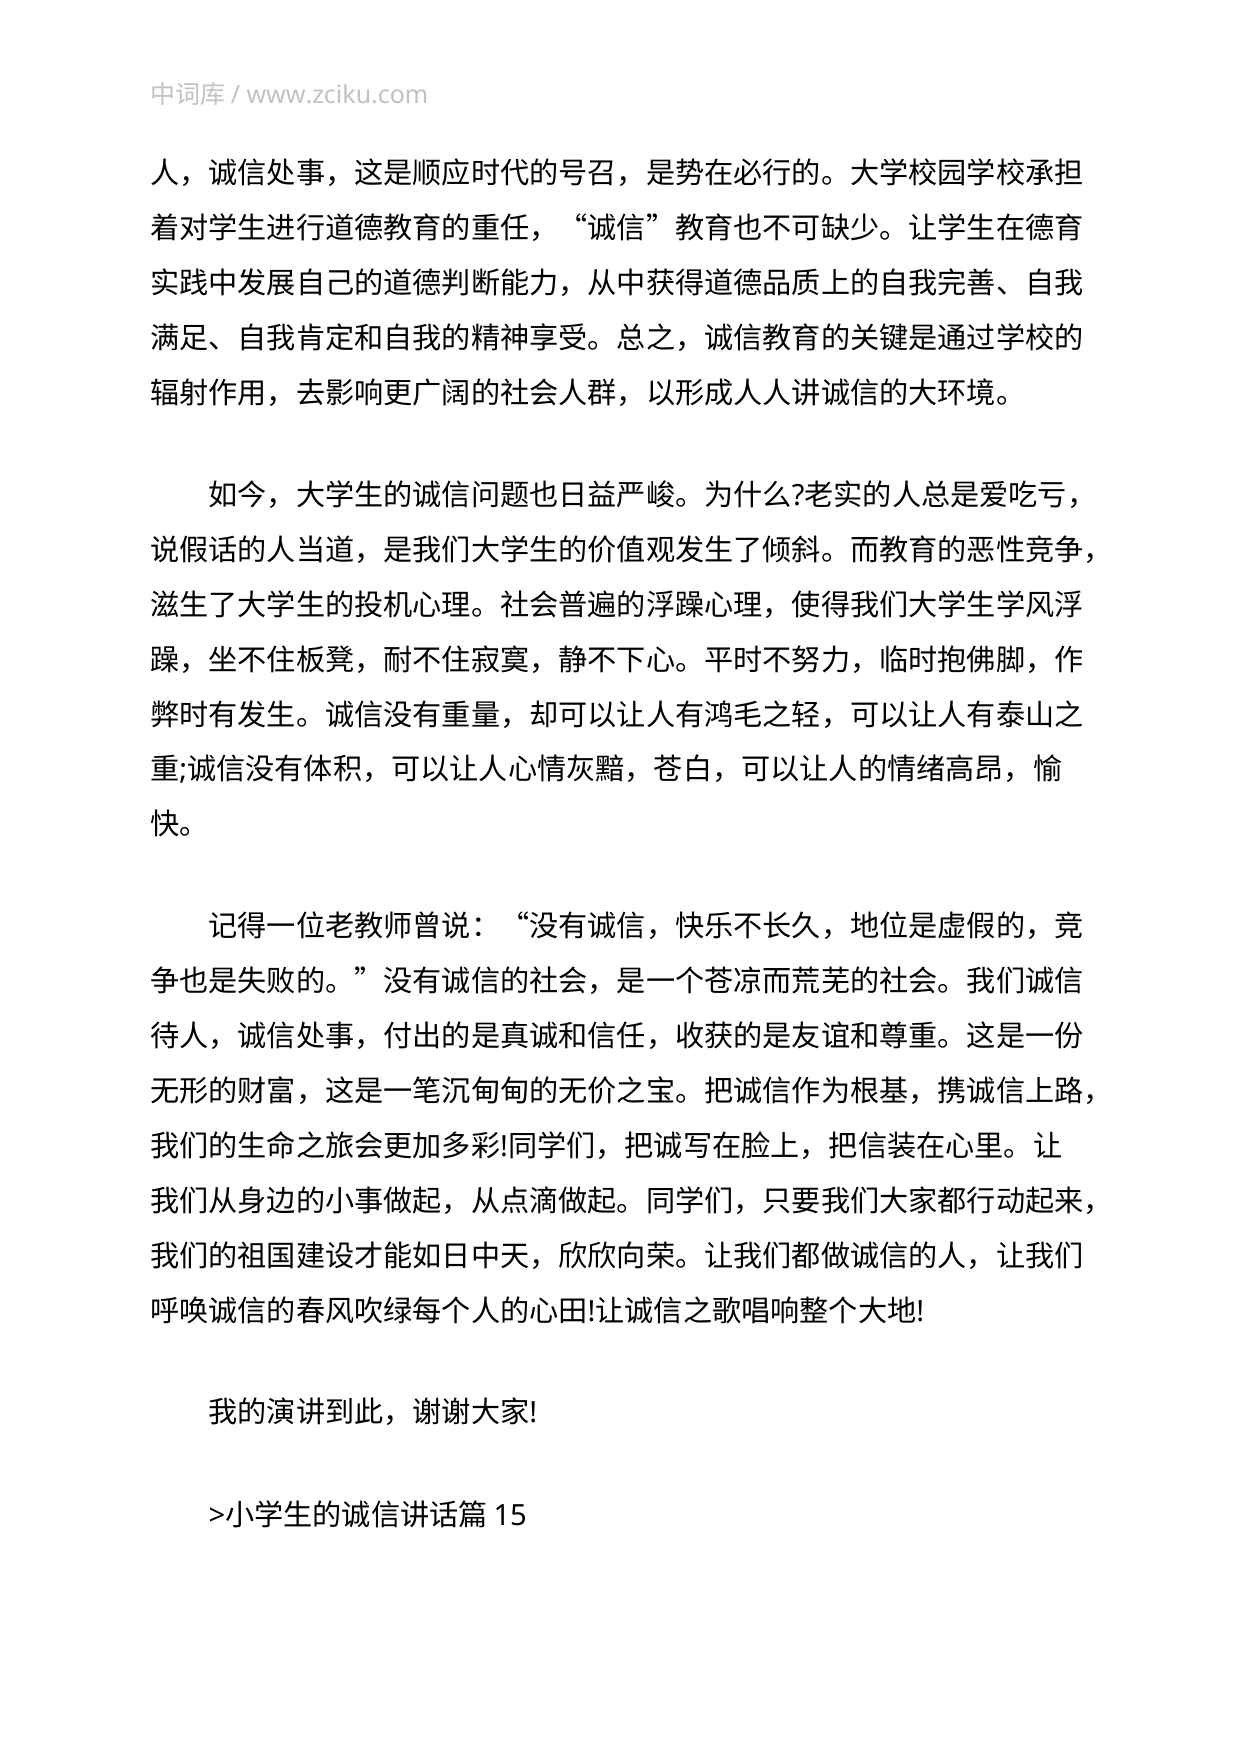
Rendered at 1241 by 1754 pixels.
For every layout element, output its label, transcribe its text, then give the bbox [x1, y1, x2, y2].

text >小学生的诚信讲话篇15 [150, 1491, 1090, 1533]
text 记得一位老教师曾说：“没有诚信，快乐不长久，地位是虚假的，竞争也是失败的。”没有诚信的社会，是一个苍凉而荒芜的社会。我们诚信待人，诚信处事，付出的是真诚和信任，收获的是友谊和尊重。这是一份无形的财富，这是一笔沉甸甸的无价之宝。把诚信作为根基，携诚信上路，我们的生命之旅会更加多彩!同学们，把诚写在脸上，把信装在心里。让我们从身边的小事做起，从点滴做起。同学们，只要我们大家都行动起来，我们的祖国建设才能如日中天，欣欣向荣。让我们都做诚信的人，让我们呼唤诚信的春风吹绿每个人的心田!让诚信之歌唱响整个大地! [150, 903, 1090, 1329]
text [150, 150, 1090, 412]
text 我的演讲到此，谢谢大家! [150, 1389, 1090, 1431]
text 如今，大学生的诚信问题也日益严峻。为什么?老实的人总是爱吃亏，说假话的人当道，是我们大学生的价值观发生了倾斜。而教育的恶性竞争，滋生了大学生的投机心理。社会普遍的浮躁心理，使得我们大学生学风浮躁，坐不住板凳，耐不住寂寞，静不下心。平时不努力，临时抱佛脚，作弊时有发生。诚信没有重量，却可以让人有鸿毛之轻，可以让人有泰山之重;诚信没有体积，可以让人心情灰黯，苍白，可以让人的情绪高昂，愉快。 [150, 471, 1090, 843]
